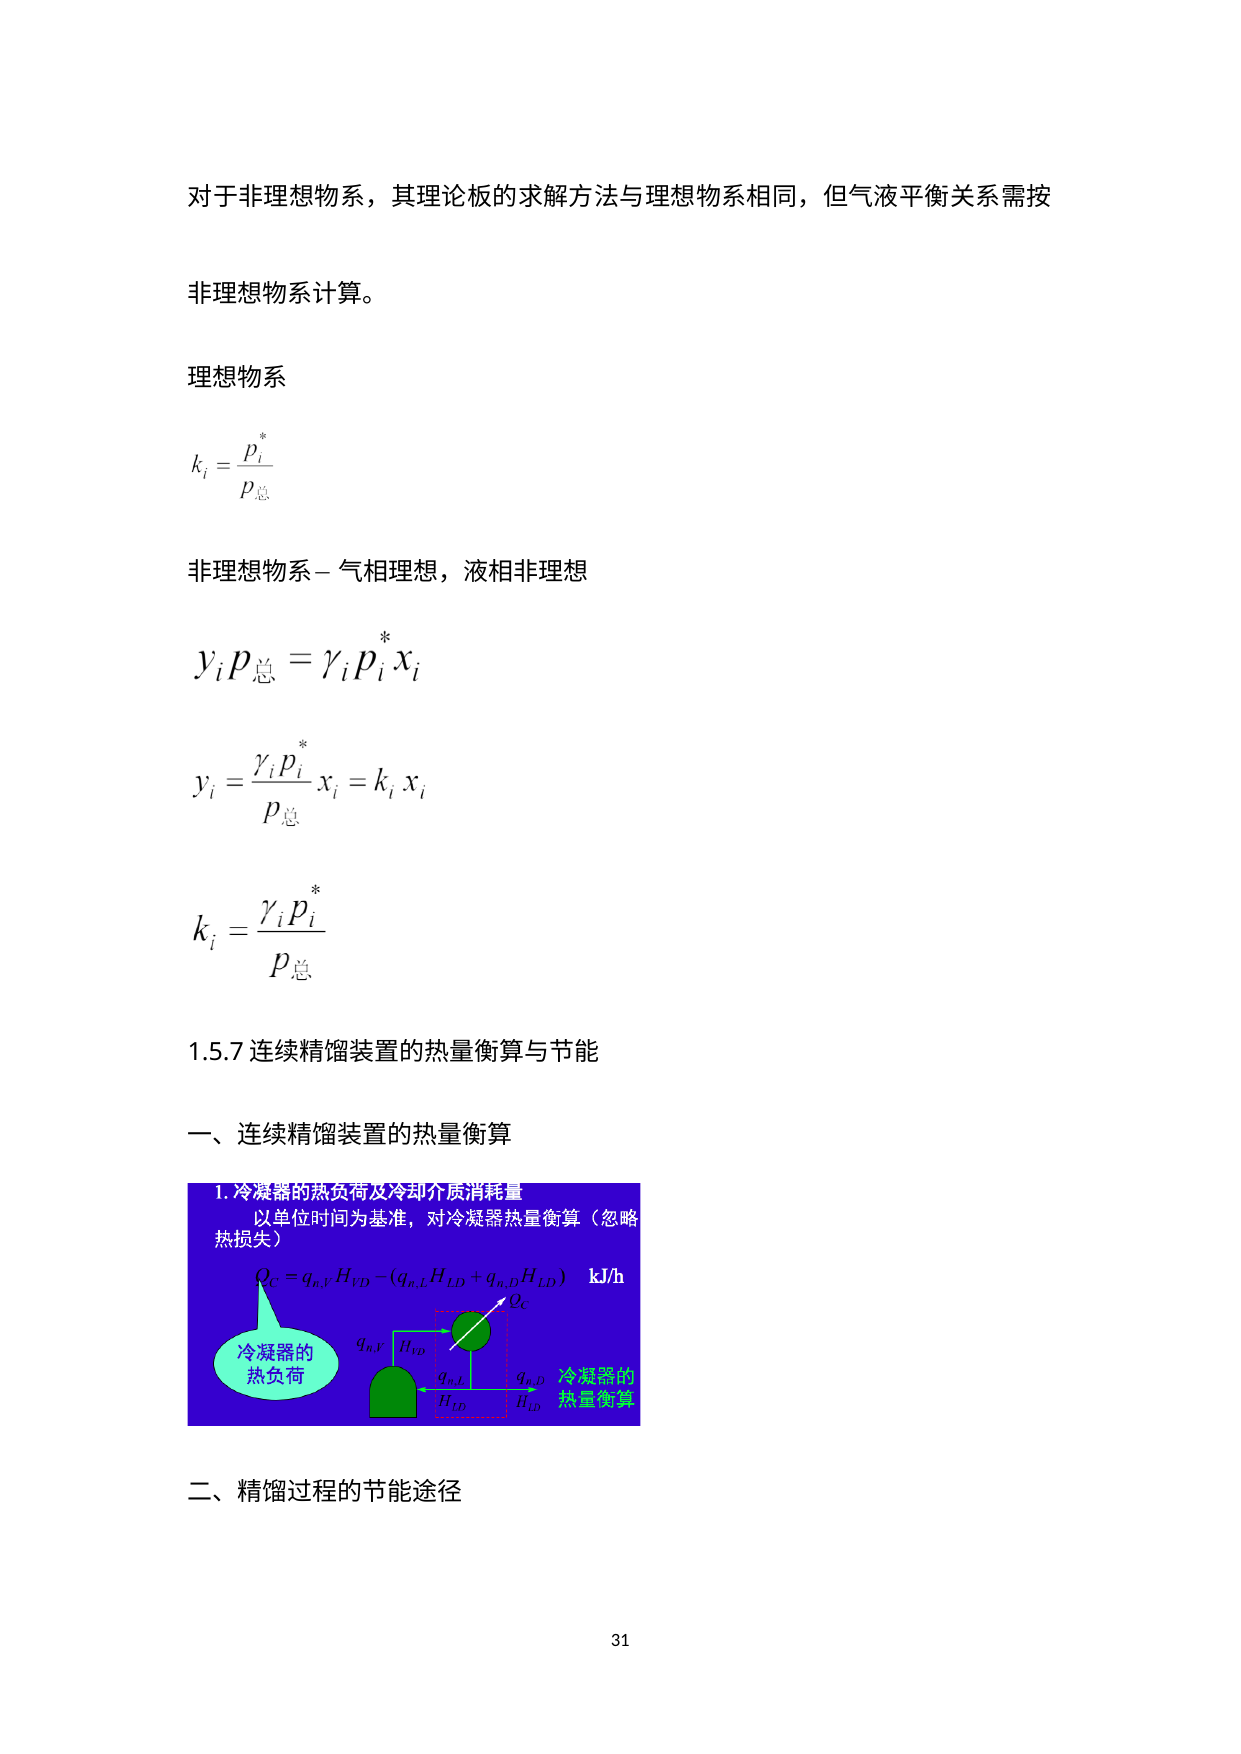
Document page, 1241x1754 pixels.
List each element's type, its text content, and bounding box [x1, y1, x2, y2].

text 一、连续精馏装置的热量衡算 [187, 1100, 1053, 1165]
text 二、精馏过程的节能途径 [187, 1457, 1053, 1522]
text 非理想物系 气相理想，液相非理想 [187, 537, 1053, 602]
picture [187, 1183, 641, 1426]
text 对于非理想物系，其理论板的求解方法与理想物系相同，但气液平衡关系需按非理想物系计算。 [187, 162, 1053, 324]
text 理想物系 [187, 343, 1053, 408]
text 1.5.7连续精馏装置的热量衡算与节能 [187, 1017, 1053, 1082]
